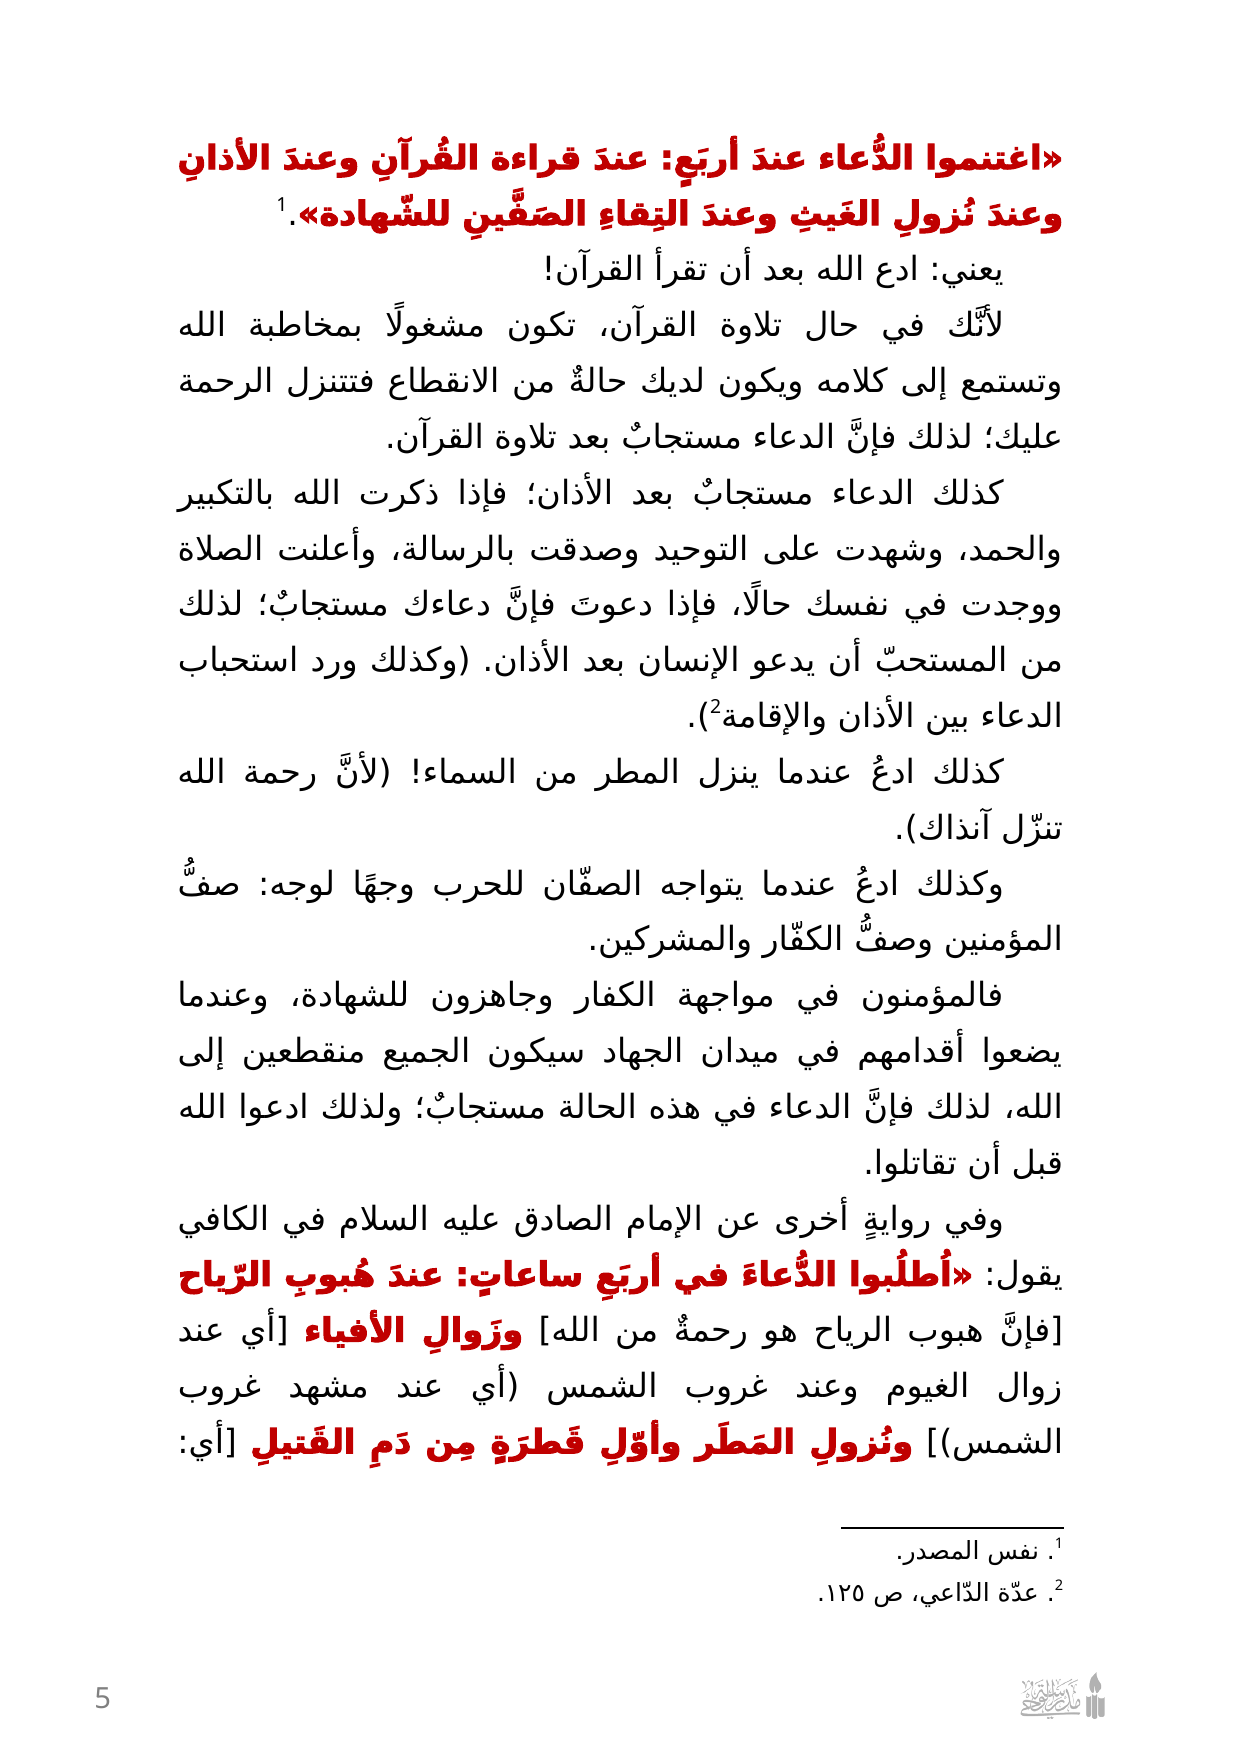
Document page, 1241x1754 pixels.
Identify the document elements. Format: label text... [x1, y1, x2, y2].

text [177, 136, 1063, 247]
text لأنَّك في حال تلاوة القرآن، تكون مشغولًا بمخاطبة الله وتستمع إلى كلامه ويكون لديك حالةٌ من الانقطاع فتتنزل الرحمة عليك؛ لذلك فإنَّ الدعاء مستجابٌ بعد تلاوة القرآن. [177, 303, 1063, 471]
picture [1020, 1672, 1105, 1719]
text كذلك الدعاء مستجابٌ بعد الأذان؛ فإذا ذكرت الله بالتكبير والحمد، وشهدت على التوحيد وصدقت بالرسالة، وأعلنت الصلاة ووجدت في نفسك حالًا، فإذا دعوتَ فإنَّ دعاءك مستجابٌ؛ لذلك من المستحبّ أن يدعو الإنسان بعد الأذان. (وكذلك ورد استحباب الدعاء بين الأذان والإقامة). [177, 471, 1063, 750]
text وكذلك ادعُ عندما يتواجه الصفّان للحرب وجهًا لوجه: صفُّ المؤمنين وصفُّ الكفّار والمشركين. [177, 862, 1063, 973]
text فالمؤمنون في مواجهة الكفار وجاهزون للشهادة، وعندما يضعوا أقدامهم في ميدان الجهاد سيكون الجميع منقطعين إلى الله، لذلك فإنَّ الدعاء في هذه الحالة مستجابٌ؛ ولذلك ادعوا الله قبل أن تقاتلوا. [177, 973, 1063, 1197]
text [177, 1197, 1063, 1476]
text كذلك ادعُ عندما ينزل المطر من السماء! (لأنَّ رحمة الله تنزّل آنذاك). [177, 750, 1063, 862]
text يعني: ادع الله بعد أن تقرأ القرآن! [177, 247, 1063, 303]
